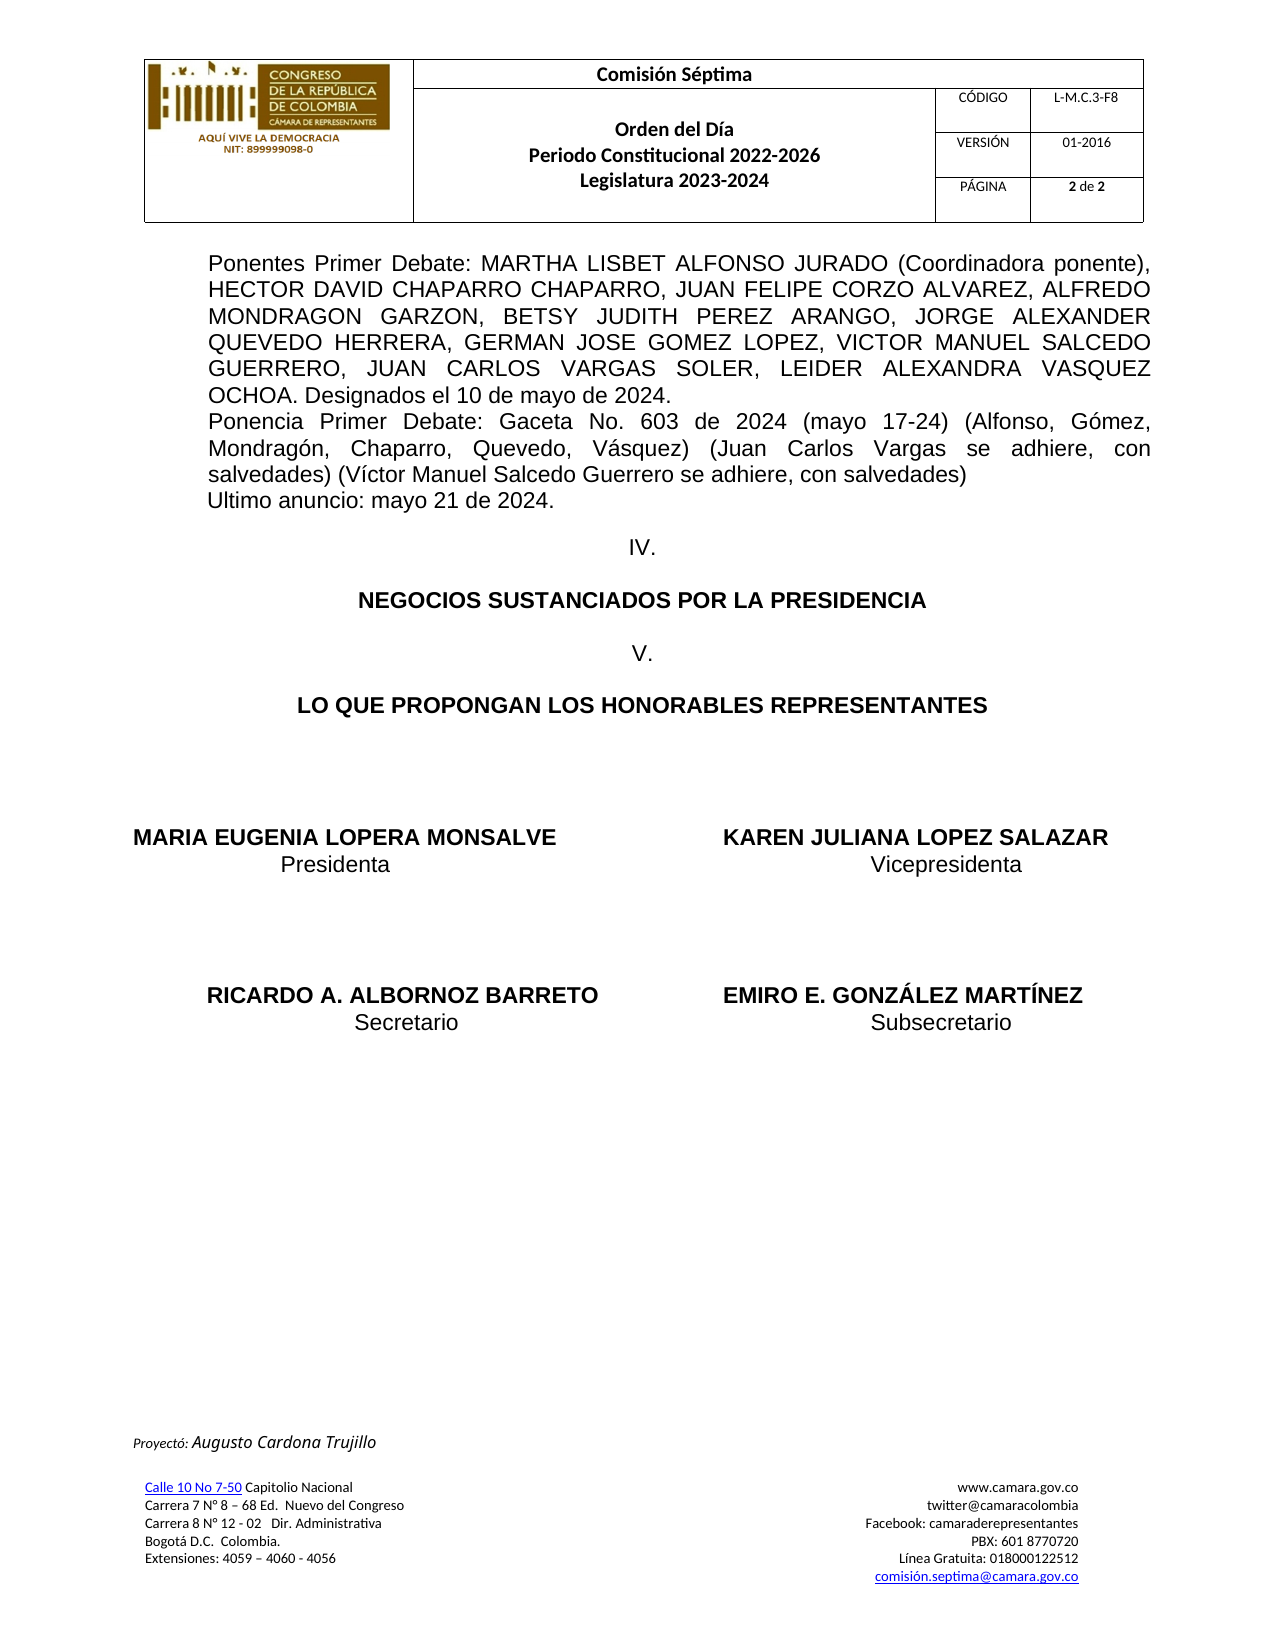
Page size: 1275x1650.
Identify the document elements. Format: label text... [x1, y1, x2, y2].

text MARIA EUGENIA LOPERA MONSALVE KAREN JULIANA LOPEZ SALAZAR [133, 824, 1152, 851]
list Ultimo anuncio: mayo 21 de 2024. [207, 487, 1152, 513]
text IV. [133, 534, 1152, 561]
list Ponencia Primer Debate: Gaceta No. 603 de 2024 (mayo 17-24) (Alfonso, Gómez, Mondragón, Chaparro, Quevedo, Vásquez) (Juan Carlos Vargas se adhiere, con salvedades) (Víctor Manuel Salcedo Guerrero se adhiere, con salvedades) [208, 408, 1152, 487]
text Secretario Subsecretario [280, 1009, 1152, 1061]
text RICARDO A. ALBORNOZ BARRETO EMIRO E. GONZÁLEZ MARTÍNEZ [133, 982, 1152, 1009]
text LO QUE PROPONGAN LOS HONORABLES REPRESENTANTES [133, 692, 1152, 719]
text NEGOCIOS SUSTANCIADOS POR LA PRESIDENCIA [133, 587, 1152, 613]
text V. [133, 640, 1152, 666]
picture [147, 60, 390, 156]
list Ponentes Primer Debate: MARTHA LISBET ALFONSO JURADO (Coordinadora ponente), HECTOR DAVID CHAPARRO CHAPARRO, JUAN FELIPE CORZO ALVAREZ, ALFREDO MONDRAGON GARZON, BETSY JUDITH PEREZ ARANGO, JORGE ALEXANDER QUEVEDO HERRERA, GERMAN JOSE GOMEZ LOPEZ, VICTOR MANUEL SALCEDO GUERRERO, JUAN CARLOS VARGAS SOLER, LEIDER ALEXANDRA VASQUEZ OCHOA. Designados el 10 de mayo de 2024. [208, 250, 1152, 408]
text Presidenta Vicepresidenta [207, 851, 1152, 877]
